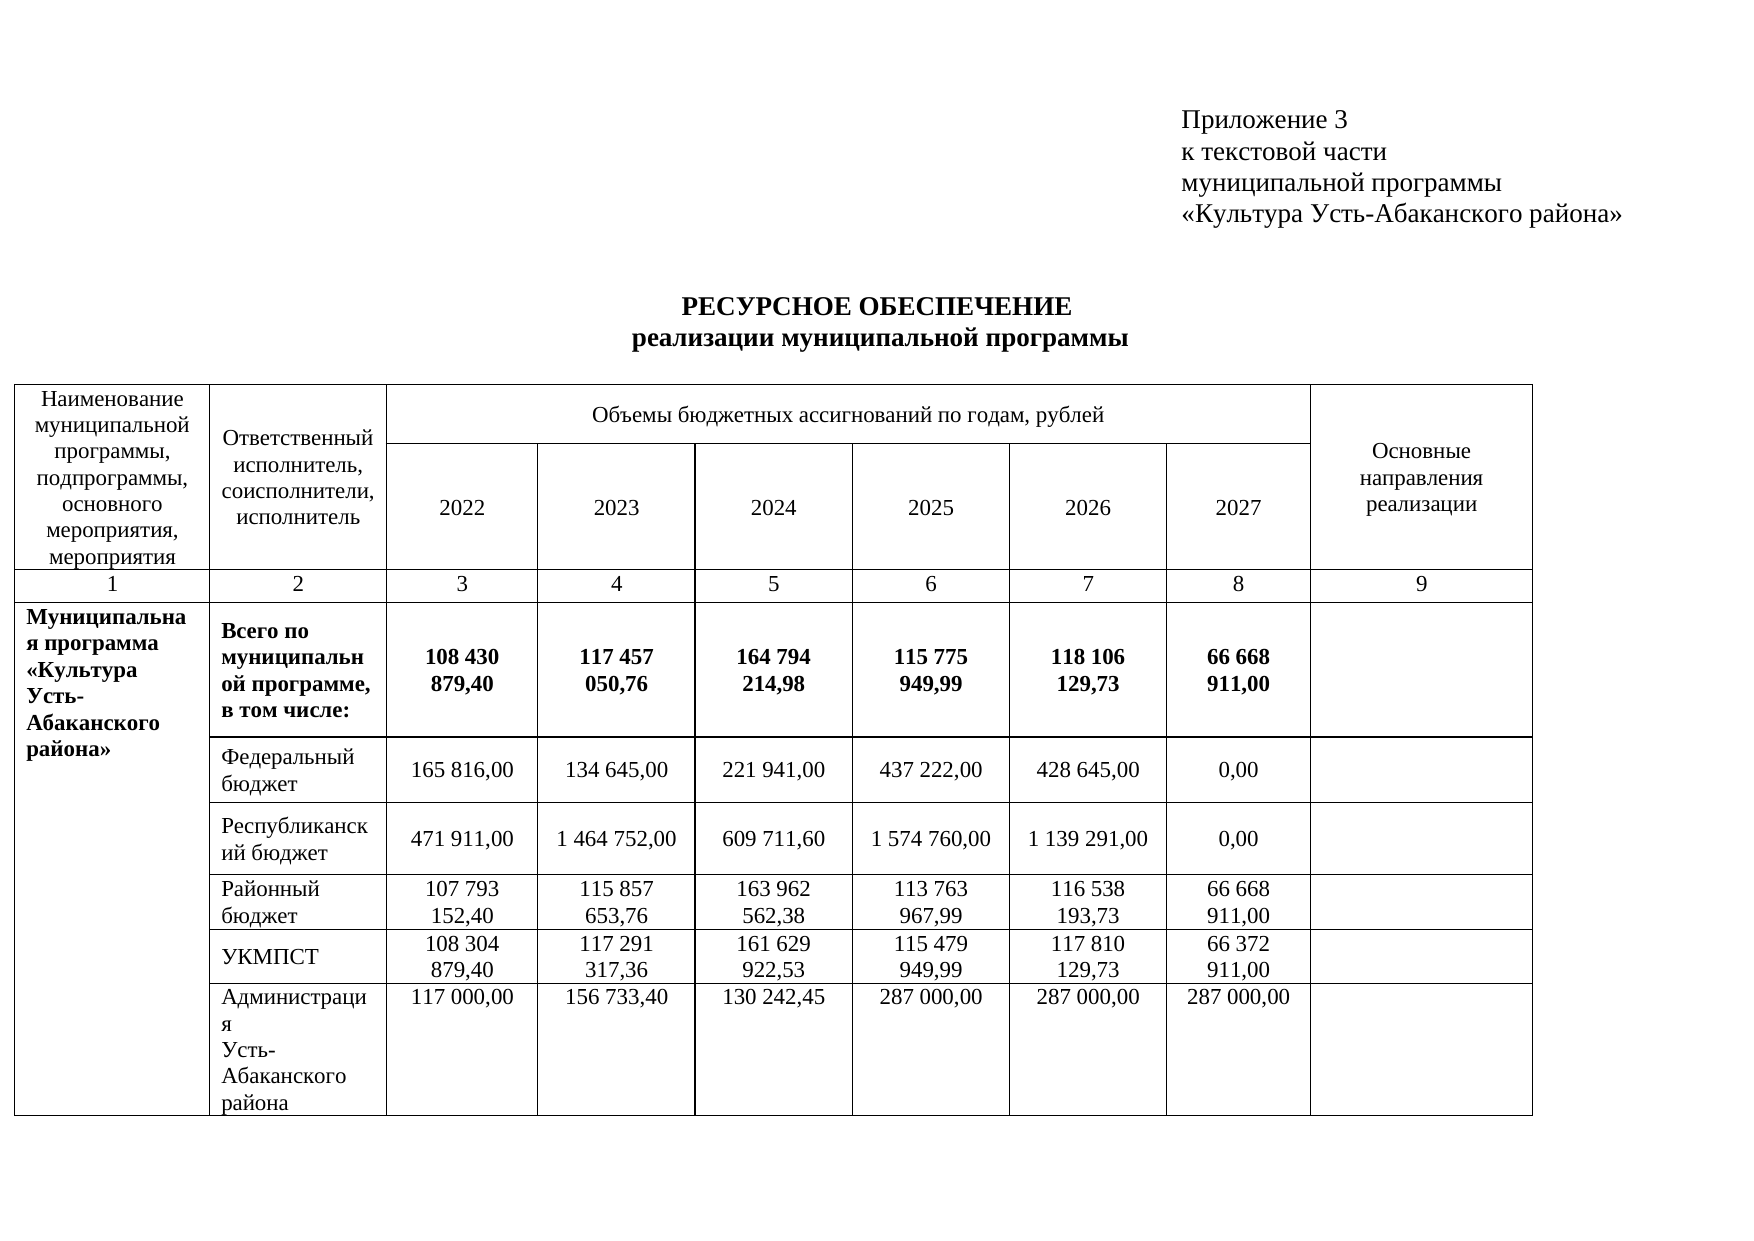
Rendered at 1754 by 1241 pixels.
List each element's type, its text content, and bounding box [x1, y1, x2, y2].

table_cell 66 372 911,00 [1167, 930, 1310, 982]
table_cell 161 629 922,53 [696, 930, 852, 982]
text муниципальной программы [1181, 166, 1636, 197]
table_header Объемы бюджетных ассигнований по годам, рублей [387, 385, 1310, 443]
table_cell Районный бюджет [210, 875, 386, 929]
table_cell 117 291 317,36 [538, 930, 694, 982]
table_cell 108 304 879,40 [387, 930, 537, 982]
table_cell 117 457 050,76 [538, 603, 694, 736]
table_cell 1 [15, 570, 209, 602]
table_cell [1311, 875, 1532, 929]
table_cell 116 538 193,73 [1010, 875, 1166, 929]
table_cell [1311, 738, 1532, 802]
table_cell Всего по муниципальной программе, в том числе: [210, 603, 386, 736]
table_cell 2022 [387, 444, 537, 569]
table_header Основные направления реализации [1311, 385, 1532, 569]
table_cell [1311, 803, 1532, 874]
text Приложение 3 [1181, 103, 1636, 134]
table_cell [1311, 930, 1532, 982]
table_cell 6 [853, 570, 1009, 602]
table_cell 164 794 214,98 [696, 603, 852, 736]
table_cell 107 793 152,40 [387, 875, 537, 929]
table_cell 9 [1311, 570, 1532, 602]
table_cell 1 139 291,00 [1010, 803, 1166, 874]
text РЕСУРСНОЕ ОБЕСПЕЧЕНИЕ [118, 290, 1636, 321]
table_cell 66 668 911,00 [1167, 603, 1310, 736]
table_cell 5 [696, 570, 852, 602]
table_cell 0,00 [1167, 738, 1310, 802]
table_cell Республиканский бюджет [210, 803, 386, 874]
table_cell 7 [1010, 570, 1166, 602]
table_cell 117 000,00 [387, 984, 537, 1115]
table_cell 115 775 949,99 [853, 603, 1009, 736]
table_cell 115 857 653,76 [538, 875, 694, 929]
table_cell 428 645,00 [1010, 738, 1166, 802]
table_cell 118 106 129,73 [1010, 603, 1166, 736]
table_header Ответственный исполнитель, соисполнители, исполнитель [210, 385, 386, 569]
table_cell 8 [1167, 570, 1310, 602]
table_header Наименование муниципальной программы, подпрограммы, основного мероприятия, мероприятия [15, 385, 209, 569]
table_cell 163 962 562,38 [696, 875, 852, 929]
table_cell 3 [387, 570, 537, 602]
text «Культура Усть-Абаканского района» [1181, 197, 1636, 228]
table_cell 2023 [538, 444, 694, 569]
table_cell 2026 [1010, 444, 1166, 569]
table_cell 117 810 129,73 [1010, 930, 1166, 982]
table_cell 113 763 967,99 [853, 875, 1009, 929]
table_cell 165 816,00 [387, 738, 537, 802]
table_cell [1311, 984, 1532, 1115]
table_cell 66 668 911,00 [1167, 875, 1310, 929]
table_cell 2 [210, 570, 386, 602]
table_cell [1311, 603, 1532, 736]
table_cell 221 941,00 [696, 738, 852, 802]
table_cell 609 711,60 [696, 803, 852, 874]
table_cell 134 645,00 [538, 738, 694, 802]
table_cell 4 [538, 570, 694, 602]
table_cell 2025 [853, 444, 1009, 569]
table_cell 287 000,00 [1010, 984, 1166, 1115]
table_cell 0,00 [1167, 803, 1310, 874]
table_cell 156 733,40 [538, 984, 694, 1115]
text реализации муниципальной программы [118, 321, 1636, 353]
table_cell Администрация Усть-Абаканского района [210, 984, 386, 1115]
text к текстовой части [1181, 134, 1636, 166]
table_cell 437 222,00 [853, 738, 1009, 802]
table_cell 2024 [696, 444, 852, 569]
table_cell 471 911,00 [387, 803, 537, 874]
table_cell 108 430 879,40 [387, 603, 537, 736]
table_cell 1 574 760,00 [853, 803, 1009, 874]
table_cell 130 242,45 [696, 984, 852, 1115]
table_cell Муниципальная программа «Культура Усть-Абаканского района» [15, 603, 209, 1115]
table_cell 1 464 752,00 [538, 803, 694, 874]
table_cell 287 000,00 [853, 984, 1009, 1115]
table_cell 115 479 949,99 [853, 930, 1009, 982]
table_cell 2027 [1167, 444, 1310, 569]
table_cell Федеральный бюджет [210, 738, 386, 802]
table_cell УКМПСТ [210, 930, 386, 982]
table_cell 287 000,00 [1167, 984, 1310, 1115]
